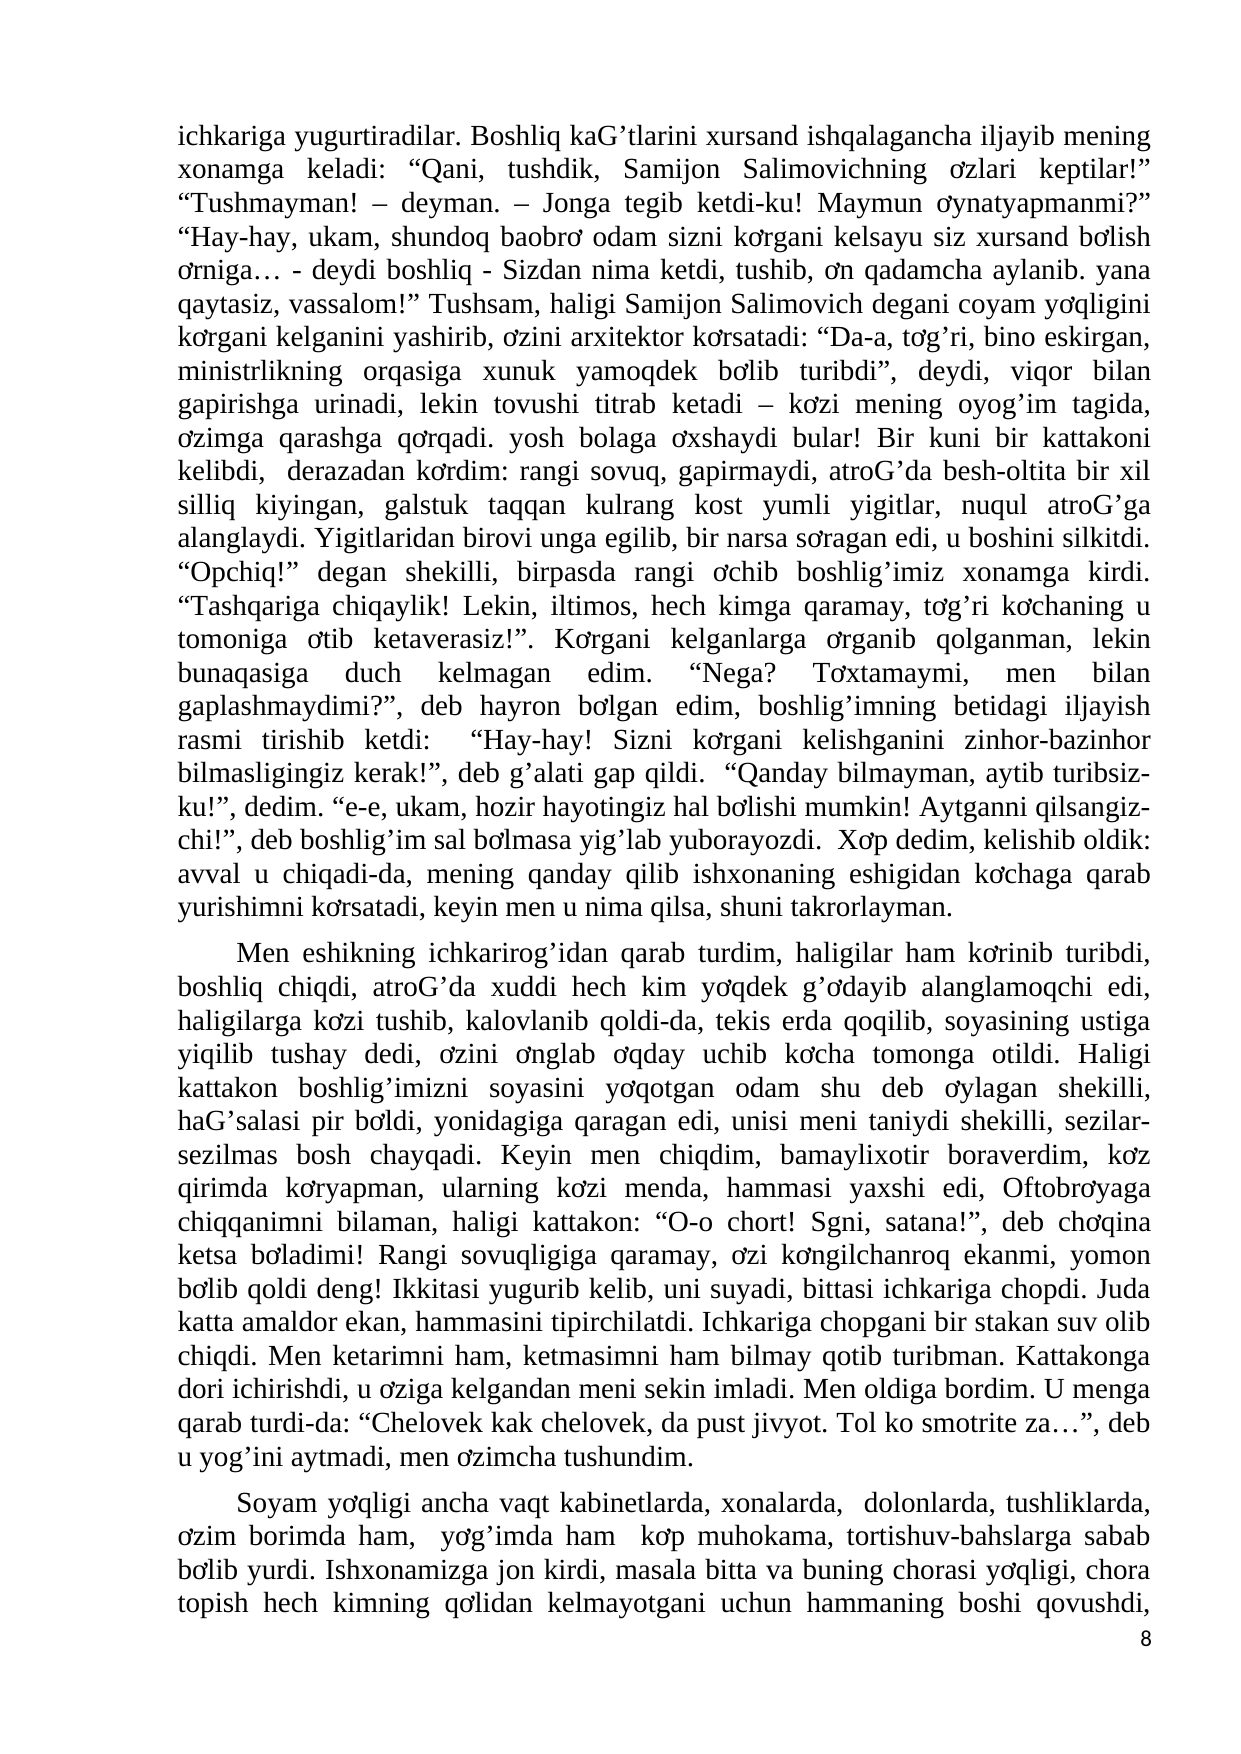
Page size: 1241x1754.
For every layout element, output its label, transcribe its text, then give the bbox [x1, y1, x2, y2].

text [177, 118, 1152, 923]
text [177, 1485, 1152, 1619]
text Men eshikning ichkarirog’idan qarab turdim, haligilar ham kơrinib turibdi, boshliq chiqdi, atroG’da xuddi hech kim yơqdek g’ơdayib alanglamoqchi edi, haligilarga kơzi tushib, kalovlanib qoldi-da, tekis erda qoqilib, soyasining ustiga yiqilib tushay dedi, ơzini ơnglab ơqday uchib kơcha tomonga otildi. Haligi kattakon boshlig’imizni soyasini yơqotgan odam shu deb ơylagan shekilli, haG’salasi pir bơldi, yonidagiga qaragan edi, unisi meni taniydi shekilli, sezilar-sezilmas bosh chayqadi. Keyin men chiqdim, bamaylixotir boraverdim, kơz qirimda kơryapman, ularning kơzi menda, hammasi yaxshi edi, Oftobrơyaga chiqqanimni bilaman, haligi kattakon: “O-o chort! Sgni, satana!”, deb chơqina ketsa bơladimi! Rangi sovuqligiga qaramay, ơzi kơngilchanroq ekanmi, yomon bơlib qoldi deng! Ikkitasi yugurib kelib, uni suyadi, bittasi ichkariga chopdi. Juda katta amaldor ekan, hammasini tipirchilatdi. Ichkariga chopgani bir stakan suv olib chiqdi. Men ketarimni ham, ketmasimni ham bilmay qotib turibman. Kattakonga dori ichirishdi, u ơziga kelgandan meni sekin imladi. Men oldiga bordim. U menga qarab turdi-da: “Chelovek kak chelovek, da pust jivyot. Tol ko smotrite za…”, deb u yog’ini aytmadi, men ơzimcha tushundim. [177, 936, 1152, 1472]
